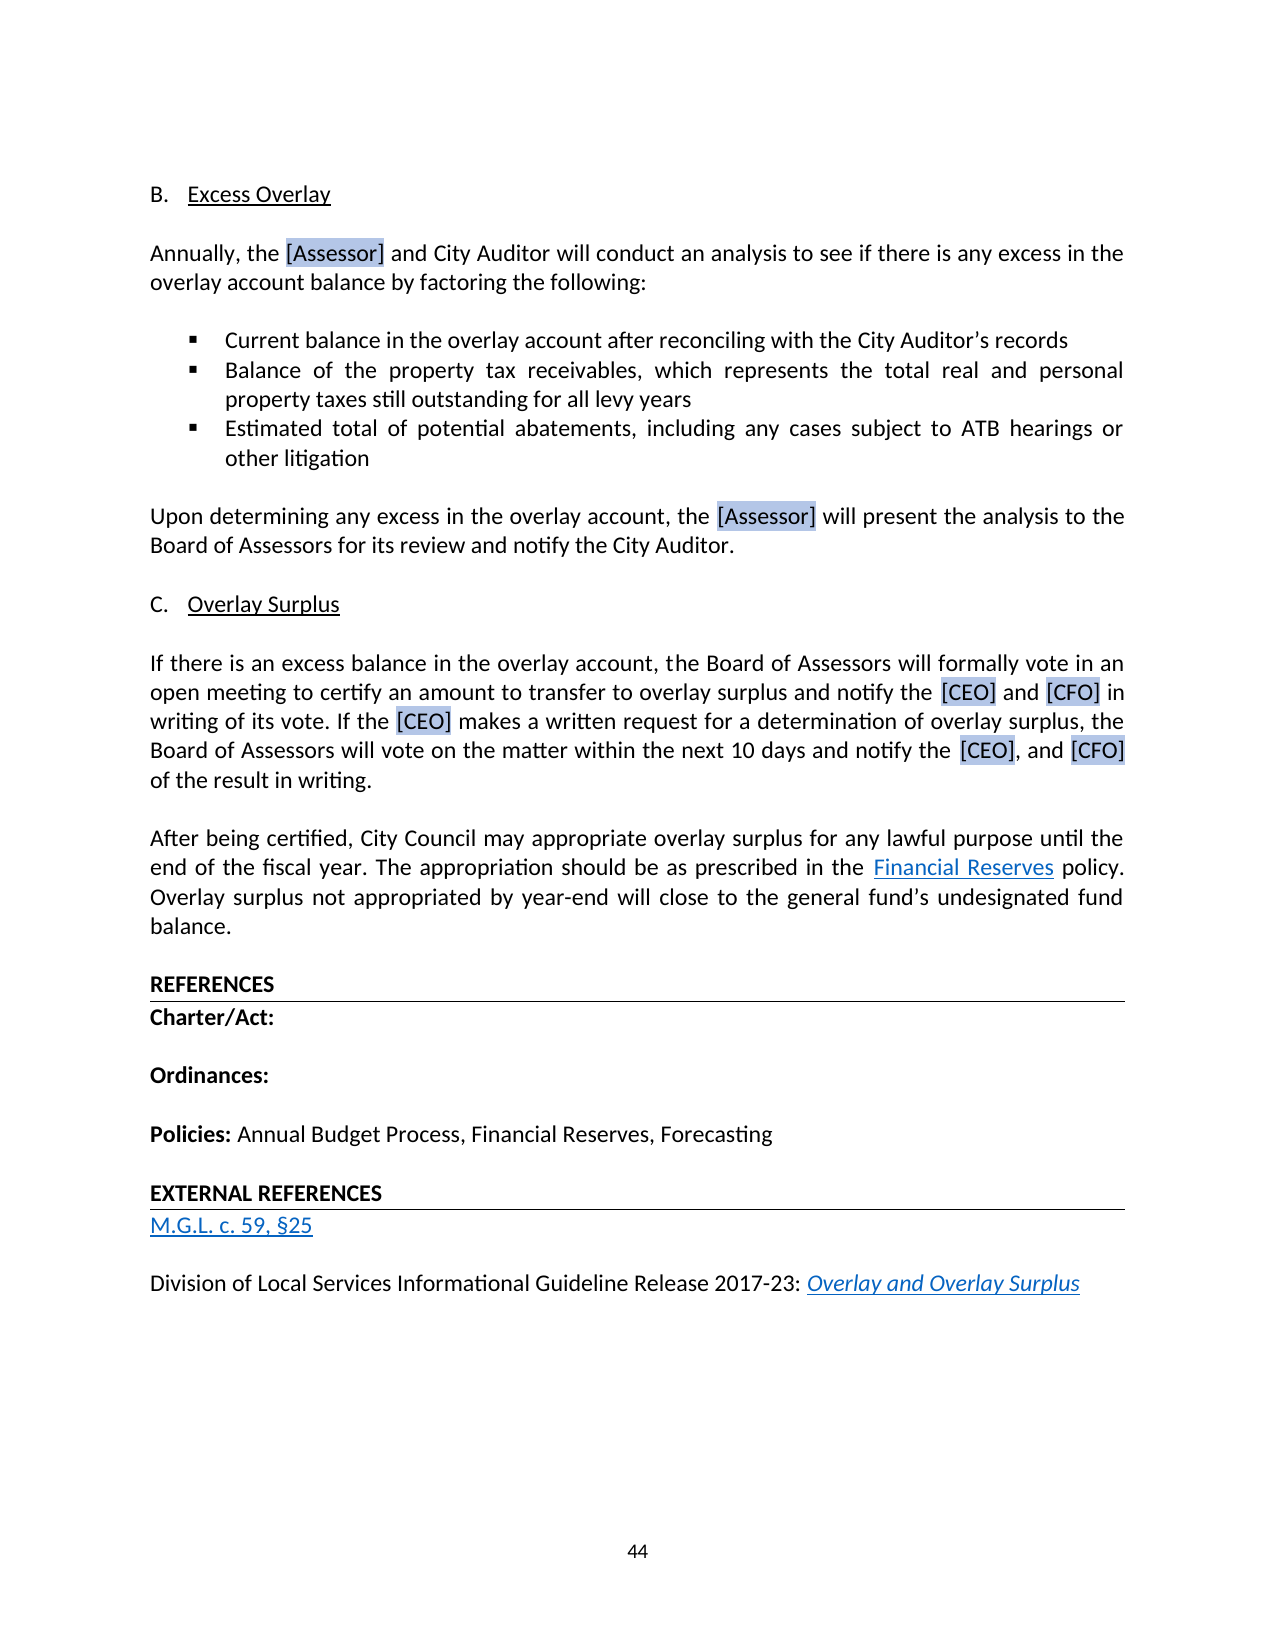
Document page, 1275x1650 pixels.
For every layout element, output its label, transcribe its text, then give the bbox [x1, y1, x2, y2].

text Annually, the [Assessor] and City Auditor will conduct an analysis to see if there is any excess in the overlay account balance by factoring the following: [150, 238, 1125, 296]
text After being certified, City Council may appropriate overlay surplus for any lawful purpose until the end of the fiscal year. The appropriation should be as prescribed in the Financial Reserves policy. Overlay surplus not appropriated by year-end will close to the general fund’s undesignated fund balance. [150, 823, 1125, 940]
text EXTERNAL REFERENCES [150, 1178, 1125, 1209]
list Overlay Surplus [150, 589, 1125, 618]
text REFERENCES [150, 969, 1125, 1001]
text Policies: Annual Budget Process, Financial Reserves, Forecasting [150, 1119, 1125, 1148]
text Charter/Act: [150, 1002, 1125, 1031]
list Estimated total of potential abatements, including any cases subject to ATB hearings or other litigation [187, 413, 1125, 472]
list Balance of the property tax receivables, which represents the total real and personal property taxes still outstanding for all levy years [187, 355, 1125, 413]
list Excess Overlay [150, 179, 1125, 208]
list Current balance in the overlay account after reconciling with the City Auditor’s records [187, 326, 1125, 355]
text Upon determining any excess in the overlay account, the [Assessor] will present the analysis to the Board of Assessors for its review and notify the City Auditor. [150, 501, 1125, 560]
text If there is an excess balance in the overlay account, the Board of Assessors will formally vote in an open meeting to certify an amount to transfer to overlay surplus and notify the [CEO] and [CFO] in writing of its vote. If the [CEO] makes a written request for a determination of overlay surplus, the Board of Assessors will vote on the matter within the next 10 days and notify the [CEO], and [CFO] of the result in writing. [150, 648, 1125, 794]
text Ordinances: [150, 1061, 1125, 1090]
text Division of Local Services Informational Guideline Release 2017-23: Overlay and Overlay Surplus [150, 1268, 1125, 1298]
text M.G.L. c. 59, §25 [150, 1210, 1125, 1239]
